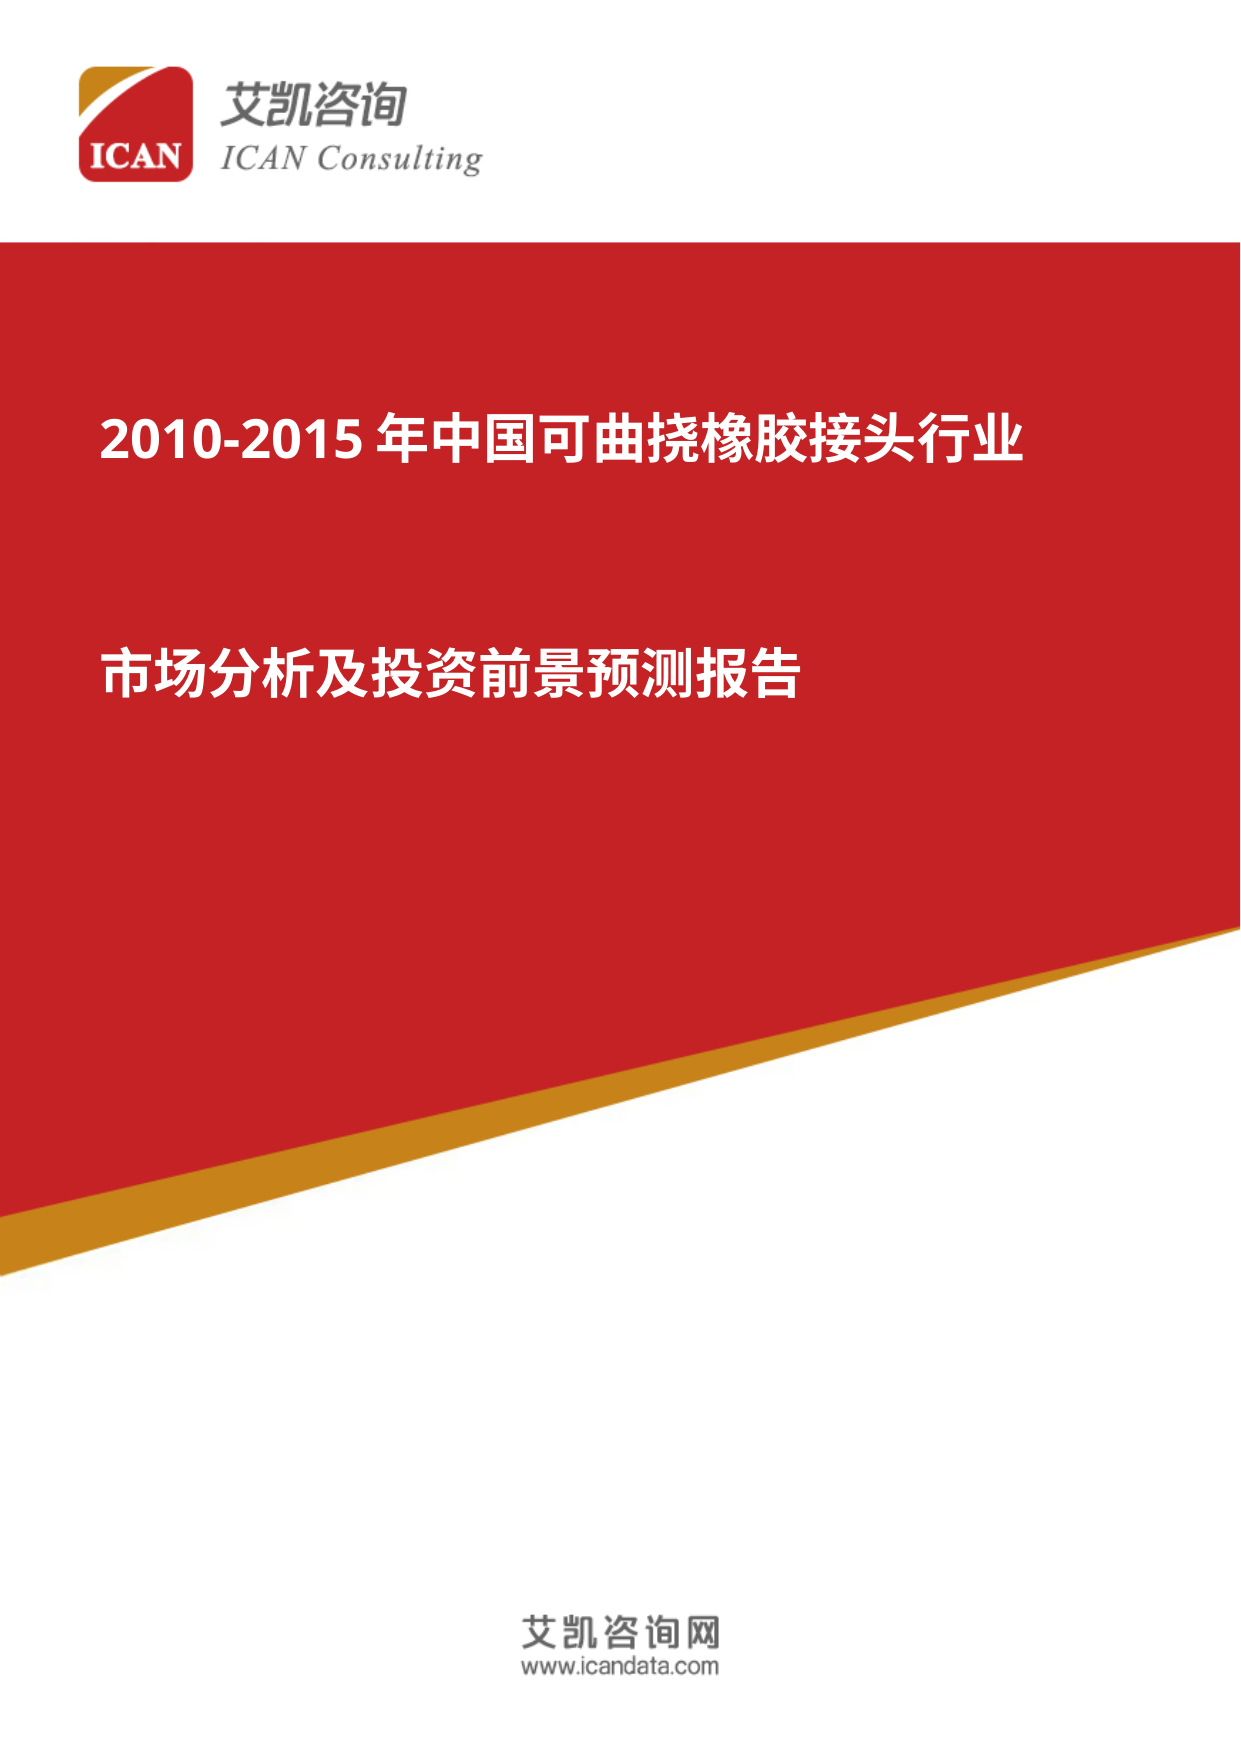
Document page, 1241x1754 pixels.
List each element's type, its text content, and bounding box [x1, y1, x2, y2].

picture [0, 5, 1241, 1754]
subtitle 2010-2015年中国可曲挠橡胶接头行业市场分析及投资前景预测报告 [99, 386, 1053, 718]
